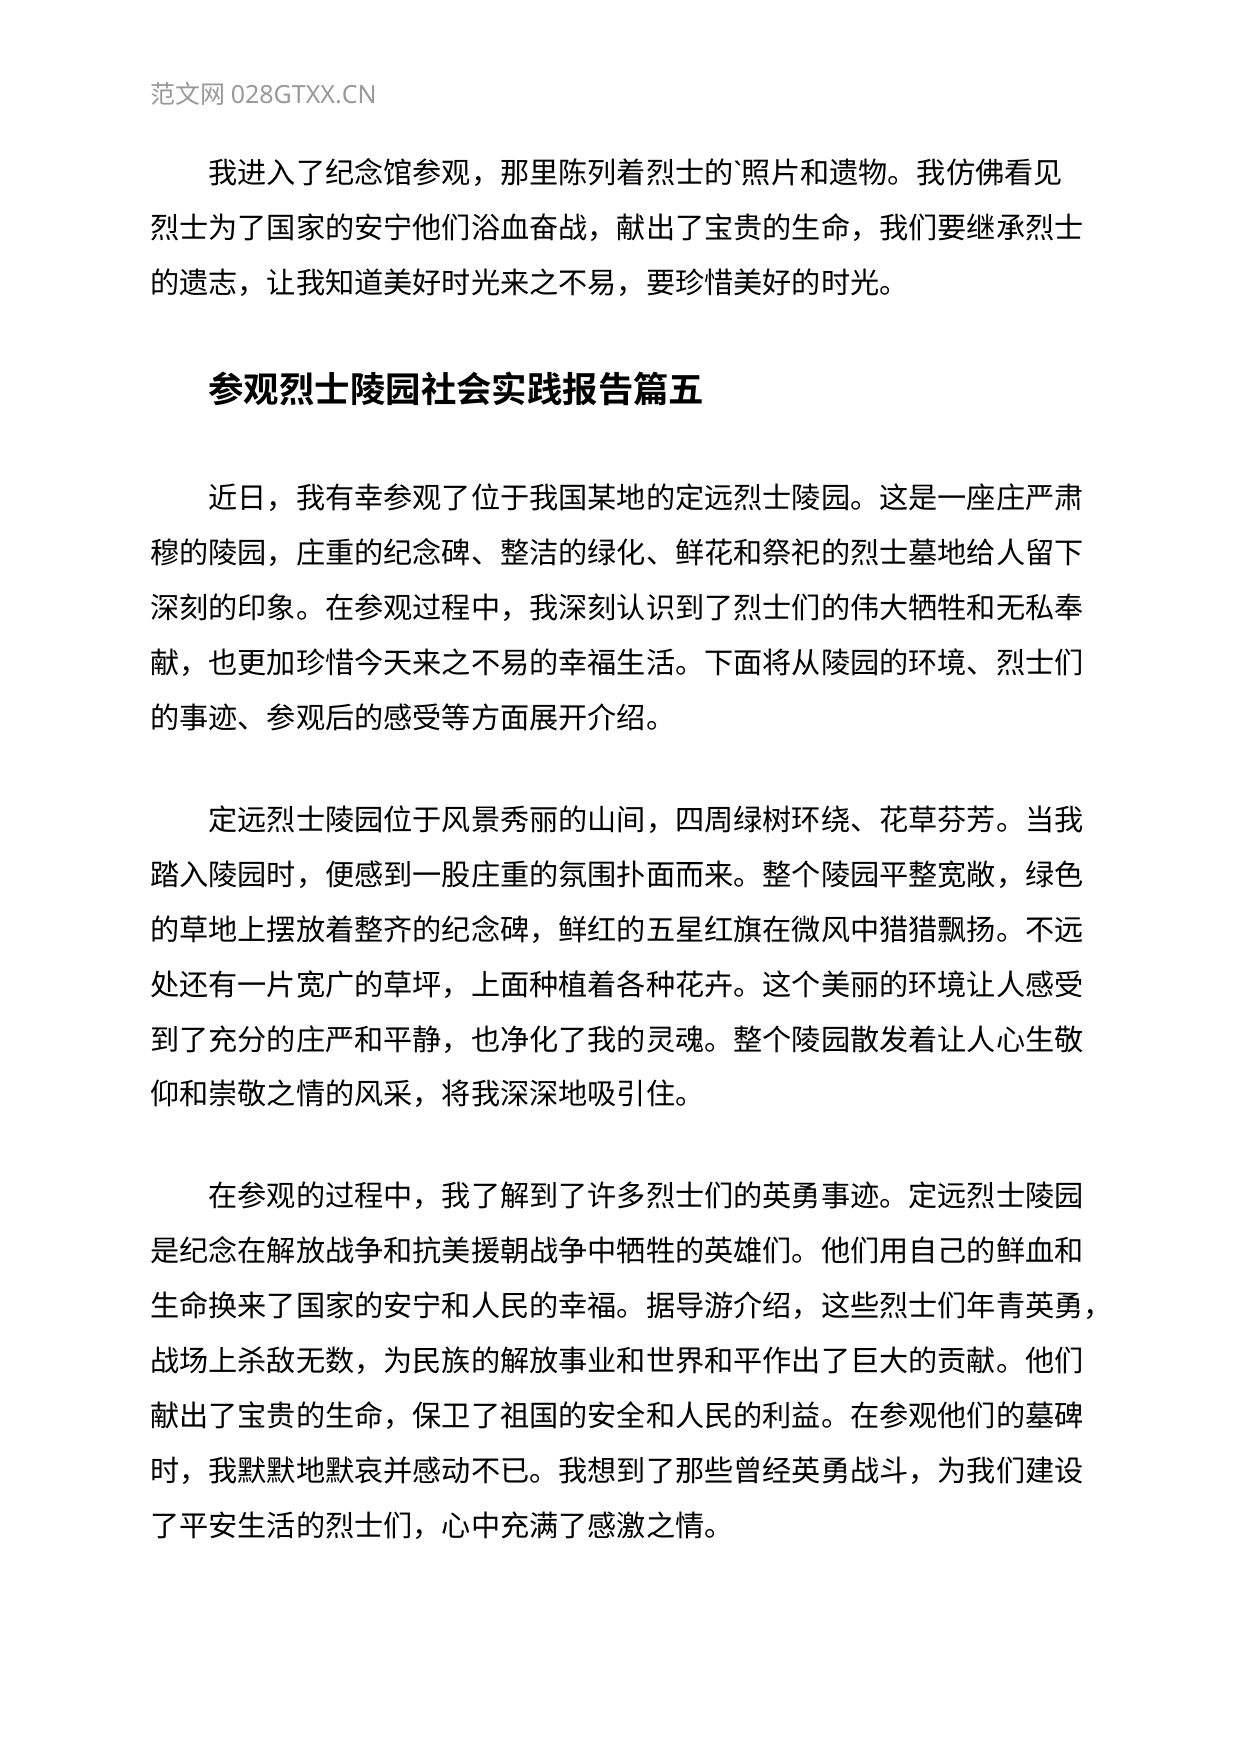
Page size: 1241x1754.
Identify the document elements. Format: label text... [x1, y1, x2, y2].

text 在参观的过程中，我了解到了许多烈士们的英勇事迹。定远烈士陵园是纪念在解放战争和抗美援朝战争中牺牲的英雄们。他们用自己的鲜血和生命换来了国家的安宁和人民的幸福。据导游介绍，这些烈士们年青英勇，战场上杀敌无数，为民族的解放事业和世界和平作出了巨大的贡献。他们献出了宝贵的生命，保卫了祖国的安全和人民的利益。在参观他们的墓碑时，我默默地默哀并感动不已。我想到了那些曾经英勇战斗，为我们建设了平安生活的烈士们，心中充满了感激之情。 [150, 1173, 1090, 1544]
text 定远烈士陵园位于风景秀丽的山间，四周绿树环绕、花草芬芳。当我踏入陵园时，便感到一股庄重的氛围扑面而来。整个陵园平整宽敞，绿色的草地上摆放着整齐的纪念碑，鲜红的五星红旗在微风中猎猎飘扬。不远处还有一片宽广的草坪，上面种植着各种花卉。这个美丽的环境让人感受到了充分的庄严和平静，也净化了我的灵魂。整个陵园散发着让人心生敬仰和崇敬之情的风采，将我深深地吸引住。 [150, 796, 1090, 1113]
text 近日，我有幸参观了位于我国某地的定远烈士陵园。这是一座庄严肃穆的陵园，庄重的纪念碑、整洁的绿化、鲜花和祭祀的烈士墓地给人留下深刻的印象。在参观过程中，我深刻认识到了烈士们的伟大牺牲和无私奉献，也更加珍惜今天来之不易的幸福生活。下面将从陵园的环境、烈士们的事迹、参观后的感受等方面展开介绍。 [150, 475, 1090, 737]
text 我进入了纪念馆参观，那里陈列着烈士的`照片和遗物。我仿佛看见烈士为了国家的安宁他们浴血奋战，献出了宝贵的生命，我们要继承烈士的遗志，让我知道美好时光来之不易，要珍惜美好的时光。 [150, 150, 1090, 302]
text 参观烈士陵园社会实践报告篇五 [150, 362, 1090, 413]
